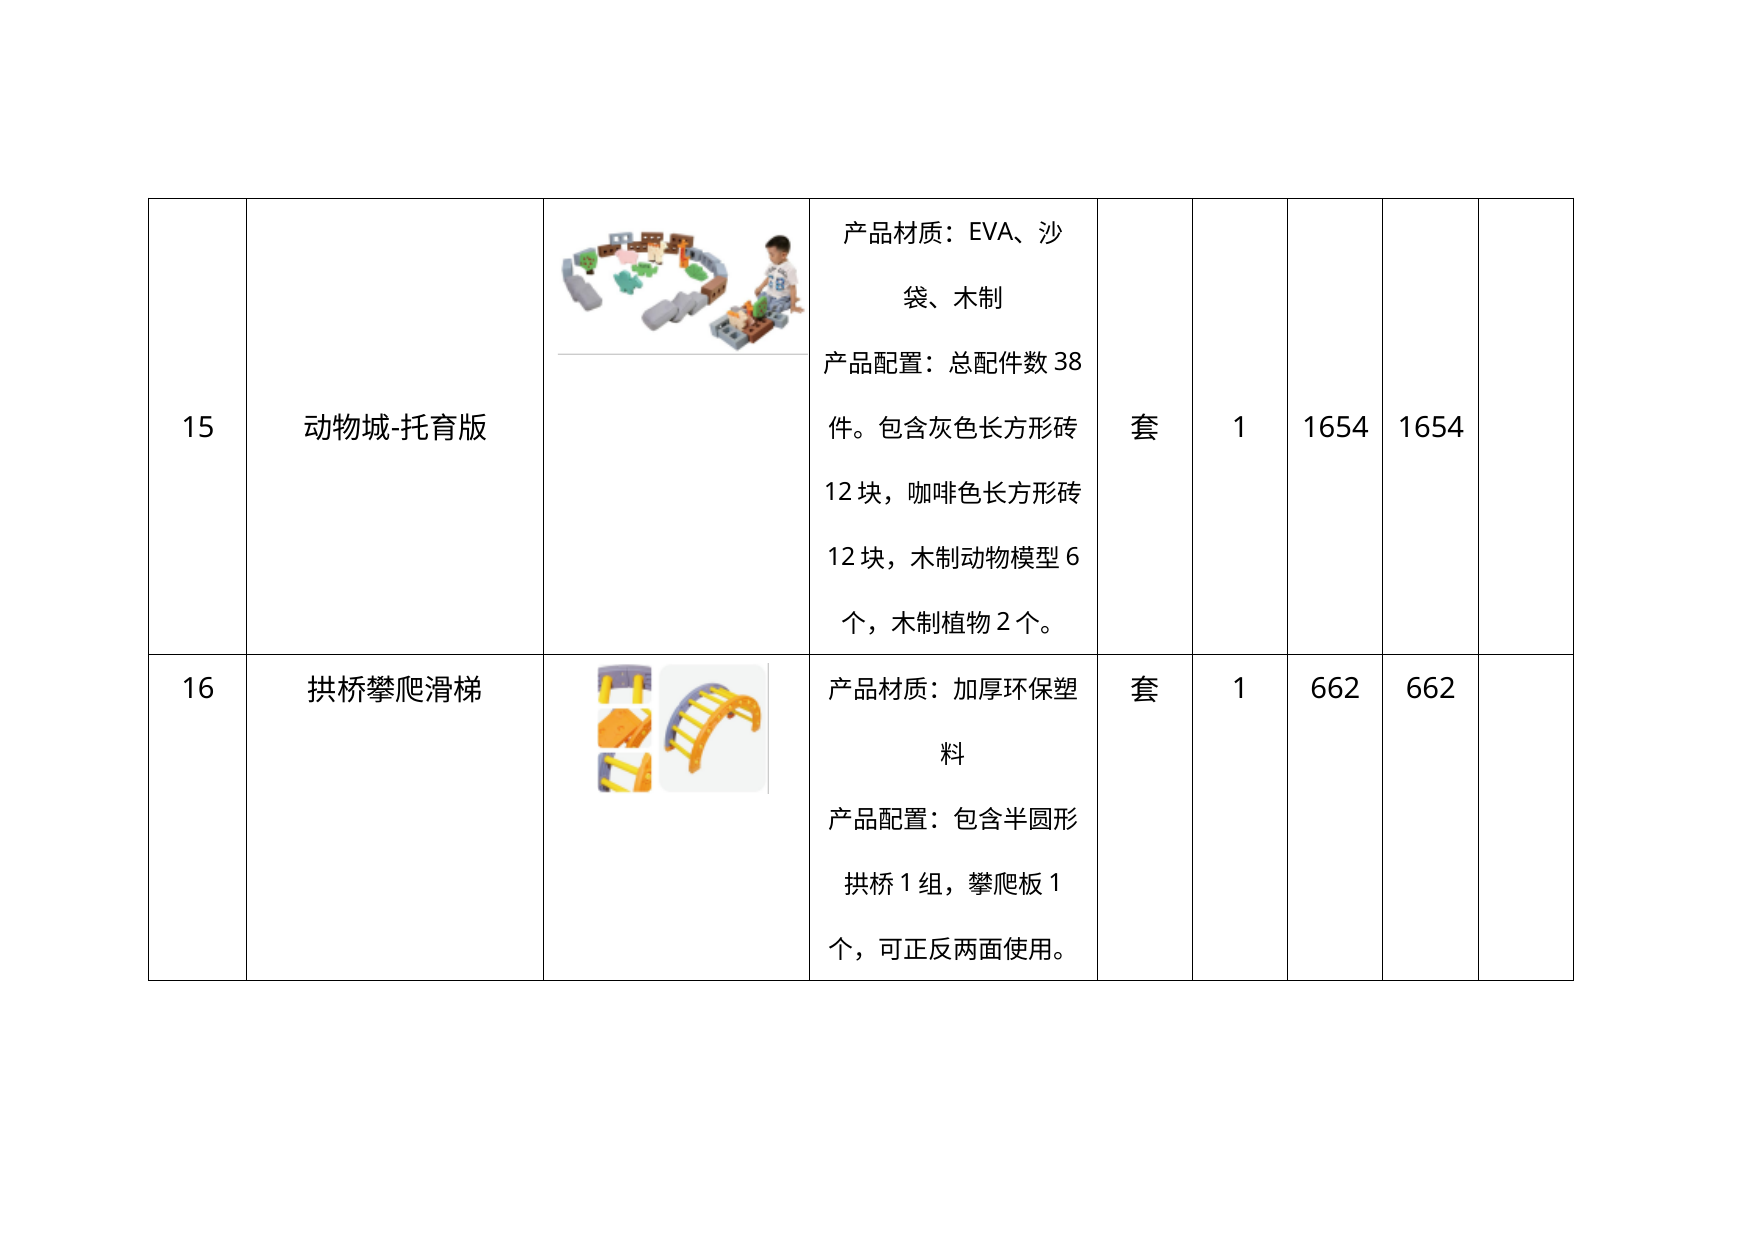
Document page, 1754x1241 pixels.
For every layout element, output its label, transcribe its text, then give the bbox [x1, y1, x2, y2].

table_cell 16 [149, 655, 246, 980]
table_cell 15 [149, 199, 246, 654]
table_cell [1479, 655, 1573, 980]
table_cell 1654 [1383, 199, 1478, 654]
picture [557, 226, 808, 356]
table_cell 产品材质：EVA、沙袋、木制 产品配置：总配件数38件。包含灰色长方形砖12块，咖啡色长方形砖12块，木制动物模型6个，木制植物2个。 [810, 199, 1097, 654]
table_cell [544, 199, 809, 654]
table_cell 1654 [1288, 199, 1382, 654]
table_cell 662 [1288, 655, 1382, 980]
picture [597, 663, 769, 794]
table_cell [544, 655, 809, 980]
table_cell 662 [1383, 655, 1478, 980]
table_cell [1479, 199, 1573, 654]
table_cell 1 [1193, 655, 1287, 980]
table_cell 套 [1098, 655, 1192, 980]
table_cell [810, 655, 1097, 980]
table_cell 拱桥攀爬滑梯 [247, 655, 543, 980]
table_cell 套 [1098, 199, 1192, 654]
table_cell 动物城-托育版 [247, 199, 543, 654]
table_cell 1 [1193, 199, 1287, 654]
